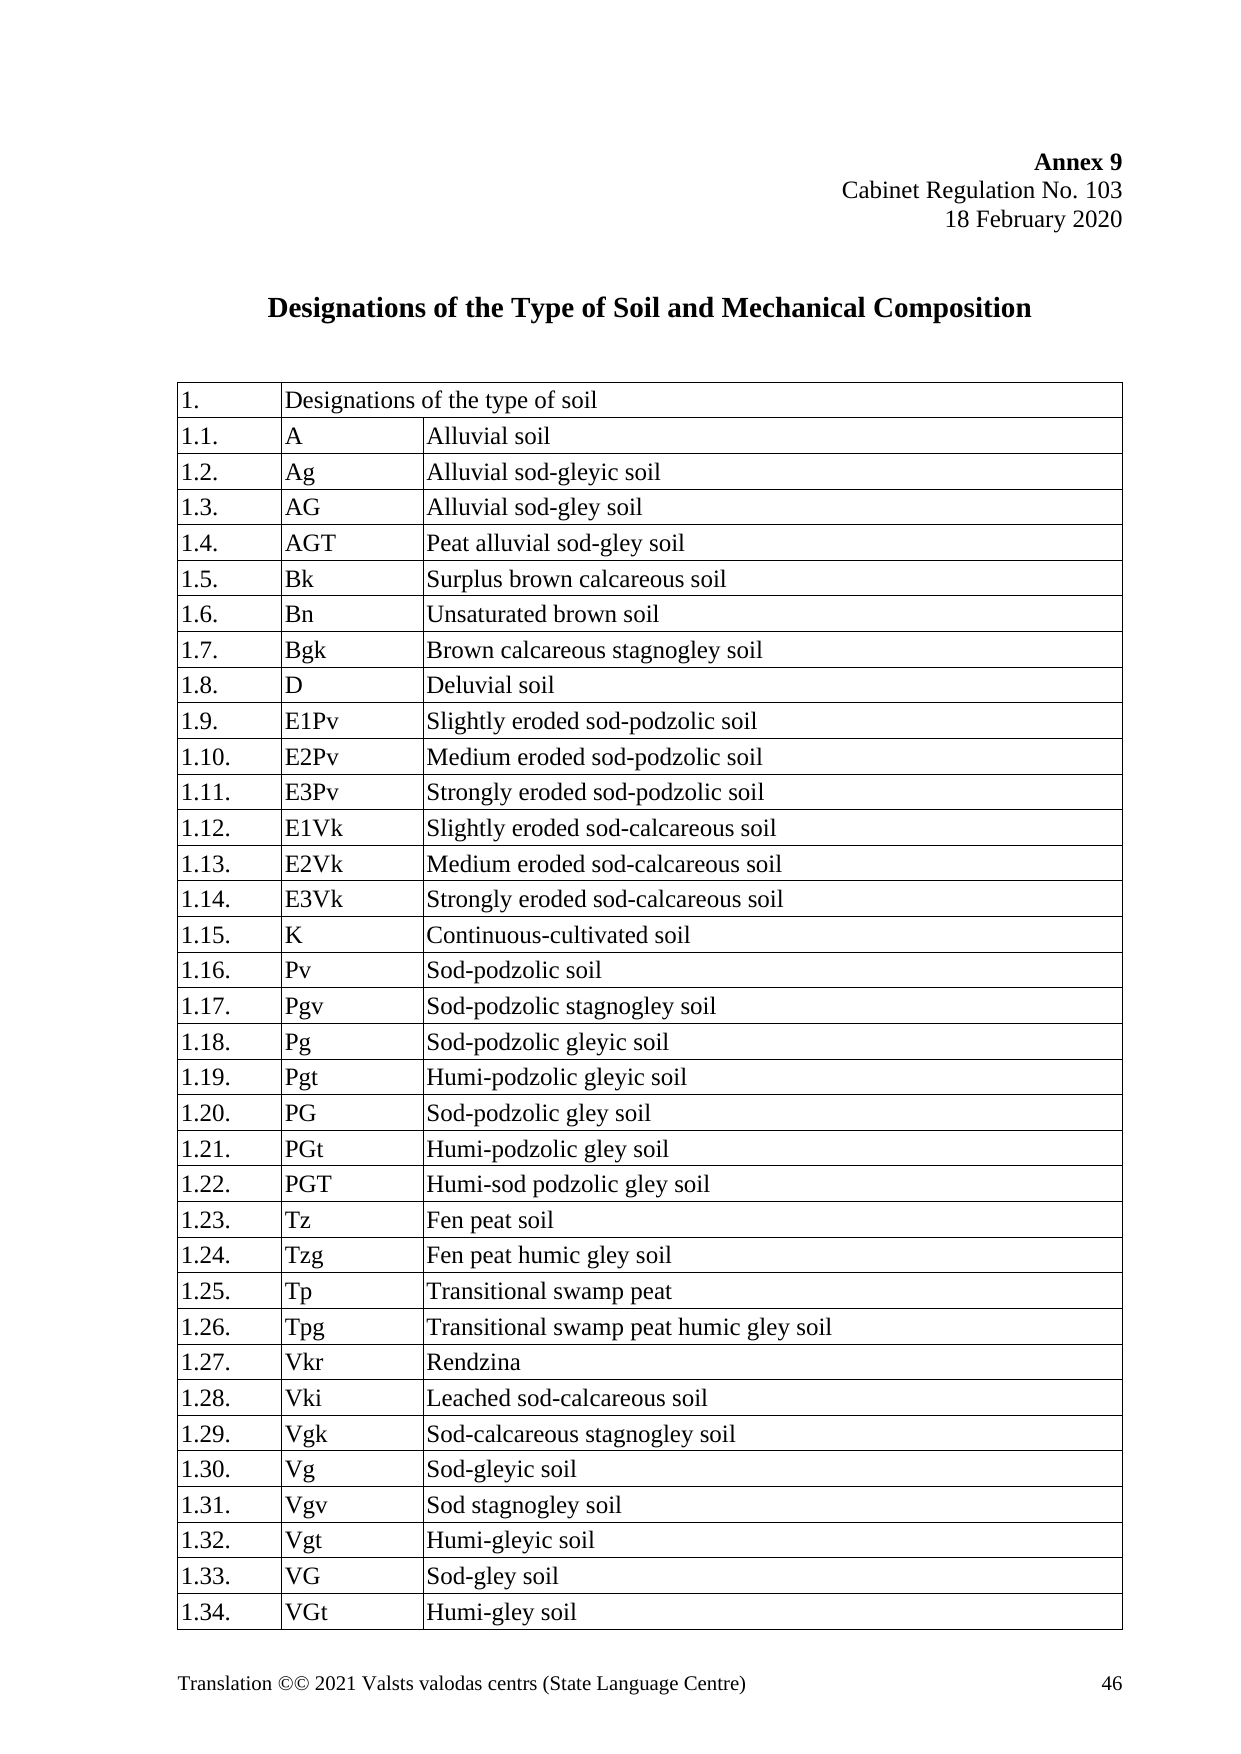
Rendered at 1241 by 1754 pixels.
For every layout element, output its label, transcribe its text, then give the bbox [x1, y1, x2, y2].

table_cell Tzg [282, 1238, 423, 1272]
table_cell 1.21. [178, 1131, 281, 1165]
table_cell Humi-gley soil [424, 1594, 1122, 1628]
table_cell Leached sod-calcareous soil [424, 1380, 1122, 1415]
table_cell 1.23. [178, 1202, 281, 1237]
table_cell Humi-sod podzolic gley soil [424, 1166, 1122, 1201]
table_cell 1.31. [178, 1487, 281, 1522]
table_cell Peat alluvial sod-gley soil [424, 525, 1122, 560]
table_cell Sod-gley soil [424, 1558, 1122, 1593]
table_cell Medium eroded sod-podzolic soil [424, 739, 1122, 773]
table_cell VG [282, 1558, 423, 1593]
table_cell 1.3. [178, 490, 281, 524]
table_cell Tp [282, 1273, 423, 1308]
table_cell 1.14. [178, 881, 281, 916]
table_cell 1.8. [178, 668, 281, 702]
table_cell Medium eroded sod-calcareous soil [424, 846, 1122, 880]
table_cell Rendzina [424, 1345, 1122, 1379]
table_cell Tz [282, 1202, 423, 1237]
table_cell 1.1. [178, 418, 281, 453]
table_cell 1.9. [178, 703, 281, 738]
table_cell Sod-calcareous stagnogley soil [424, 1416, 1122, 1450]
table_cell 1.12. [178, 810, 281, 845]
table_cell Brown calcareous stagnogley soil [424, 632, 1122, 667]
table_cell Bgk [282, 632, 423, 667]
table_cell Sod-podzolic stagnogley soil [424, 988, 1122, 1023]
table_cell PGT [282, 1166, 423, 1201]
table_cell 1.10. [178, 739, 281, 773]
table_cell E1Vk [282, 810, 423, 845]
table_cell K [282, 917, 423, 952]
table_cell Deluvial soil [424, 668, 1122, 702]
table_cell 1.29. [178, 1416, 281, 1450]
table_cell E2Vk [282, 846, 423, 880]
table_cell Pgv [282, 988, 423, 1023]
table_cell 1.26. [178, 1309, 281, 1343]
table_cell Sod-podzolic gley soil [424, 1095, 1122, 1130]
table_cell A [282, 418, 423, 453]
table_cell Vgt [282, 1523, 423, 1557]
table_cell 1.20. [178, 1095, 281, 1130]
table_cell 1.22. [178, 1166, 281, 1201]
table_cell Vgk [282, 1416, 423, 1450]
table_cell Strongly eroded sod-podzolic soil [424, 775, 1122, 809]
table_cell Ag [282, 454, 423, 488]
table_header 1. [178, 383, 281, 417]
table_cell Continuous-cultivated soil [424, 917, 1122, 952]
table_cell Vg [282, 1451, 423, 1486]
table_cell Surplus brown calcareous soil [424, 561, 1122, 595]
table_cell 1.11. [178, 775, 281, 809]
table_cell Alluvial sod-gleyic soil [424, 454, 1122, 488]
text Designations of the Type of Soil and Mechanical Composition [177, 291, 1122, 324]
table_cell Fen peat soil [424, 1202, 1122, 1237]
table_cell Transitional swamp peat humic gley soil [424, 1309, 1122, 1343]
table_cell 1.4. [178, 525, 281, 560]
table_cell Slightly eroded sod-calcareous soil [424, 810, 1122, 845]
table_cell 1.7. [178, 632, 281, 667]
table_cell 1.6. [178, 596, 281, 631]
table_cell 1.27. [178, 1345, 281, 1379]
table_cell 1.30. [178, 1451, 281, 1486]
table_cell Vgv [282, 1487, 423, 1522]
table_cell 1.15. [178, 917, 281, 952]
table_cell Humi-gleyic soil [424, 1523, 1122, 1557]
table_cell Strongly eroded sod-calcareous soil [424, 881, 1122, 916]
table_cell Alluvial soil [424, 418, 1122, 453]
table_cell 1.5. [178, 561, 281, 595]
table_cell Pgt [282, 1060, 423, 1094]
table_cell 1.17. [178, 988, 281, 1023]
table_cell AGT [282, 525, 423, 560]
table_cell 1.33. [178, 1558, 281, 1593]
table_cell Transitional swamp peat [424, 1273, 1122, 1308]
table_cell PG [282, 1095, 423, 1130]
table_cell 1.19. [178, 1060, 281, 1094]
table_cell Sod-gleyic soil [424, 1451, 1122, 1486]
table_cell 1.32. [178, 1523, 281, 1557]
table_cell E2Pv [282, 739, 423, 773]
table_cell Sod stagnogley soil [424, 1487, 1122, 1522]
text Cabinet Regulation No. 103 [177, 176, 1122, 204]
table_cell Vkr [282, 1345, 423, 1379]
table_cell E3Pv [282, 775, 423, 809]
table_cell 1.25. [178, 1273, 281, 1308]
table_cell 1.18. [178, 1024, 281, 1058]
table_cell Tpg [282, 1309, 423, 1343]
table_cell E1Pv [282, 703, 423, 738]
table_cell Vki [282, 1380, 423, 1415]
table_cell PGt [282, 1131, 423, 1165]
table_cell Humi-podzolic gleyic soil [424, 1060, 1122, 1094]
table_header Designations of the type of soil [282, 383, 1122, 417]
table_cell Humi-podzolic gley soil [424, 1131, 1122, 1165]
table_cell Sod-podzolic gleyic soil [424, 1024, 1122, 1058]
table_cell Slightly eroded sod-podzolic soil [424, 703, 1122, 738]
table_cell Bk [282, 561, 423, 595]
table_cell D [282, 668, 423, 702]
table_cell 1.28. [178, 1380, 281, 1415]
text 18 February 2020 [177, 204, 1122, 233]
table_cell 1.2. [178, 454, 281, 488]
table_cell 1.24. [178, 1238, 281, 1272]
table_cell 1.34. [178, 1594, 281, 1628]
table_cell Fen peat humic gley soil [424, 1238, 1122, 1272]
table_cell 1.13. [178, 846, 281, 880]
table_cell Unsaturated brown soil [424, 596, 1122, 631]
table_cell Alluvial sod-gley soil [424, 490, 1122, 524]
text Annex 9 [177, 147, 1122, 176]
table_cell Pg [282, 1024, 423, 1058]
table_cell E3Vk [282, 881, 423, 916]
table_cell 1.16. [178, 953, 281, 987]
table_cell AG [282, 490, 423, 524]
table_cell Bn [282, 596, 423, 631]
table_cell VGt [282, 1594, 423, 1628]
table_cell Sod-podzolic soil [424, 953, 1122, 987]
table_cell Pv [282, 953, 423, 987]
